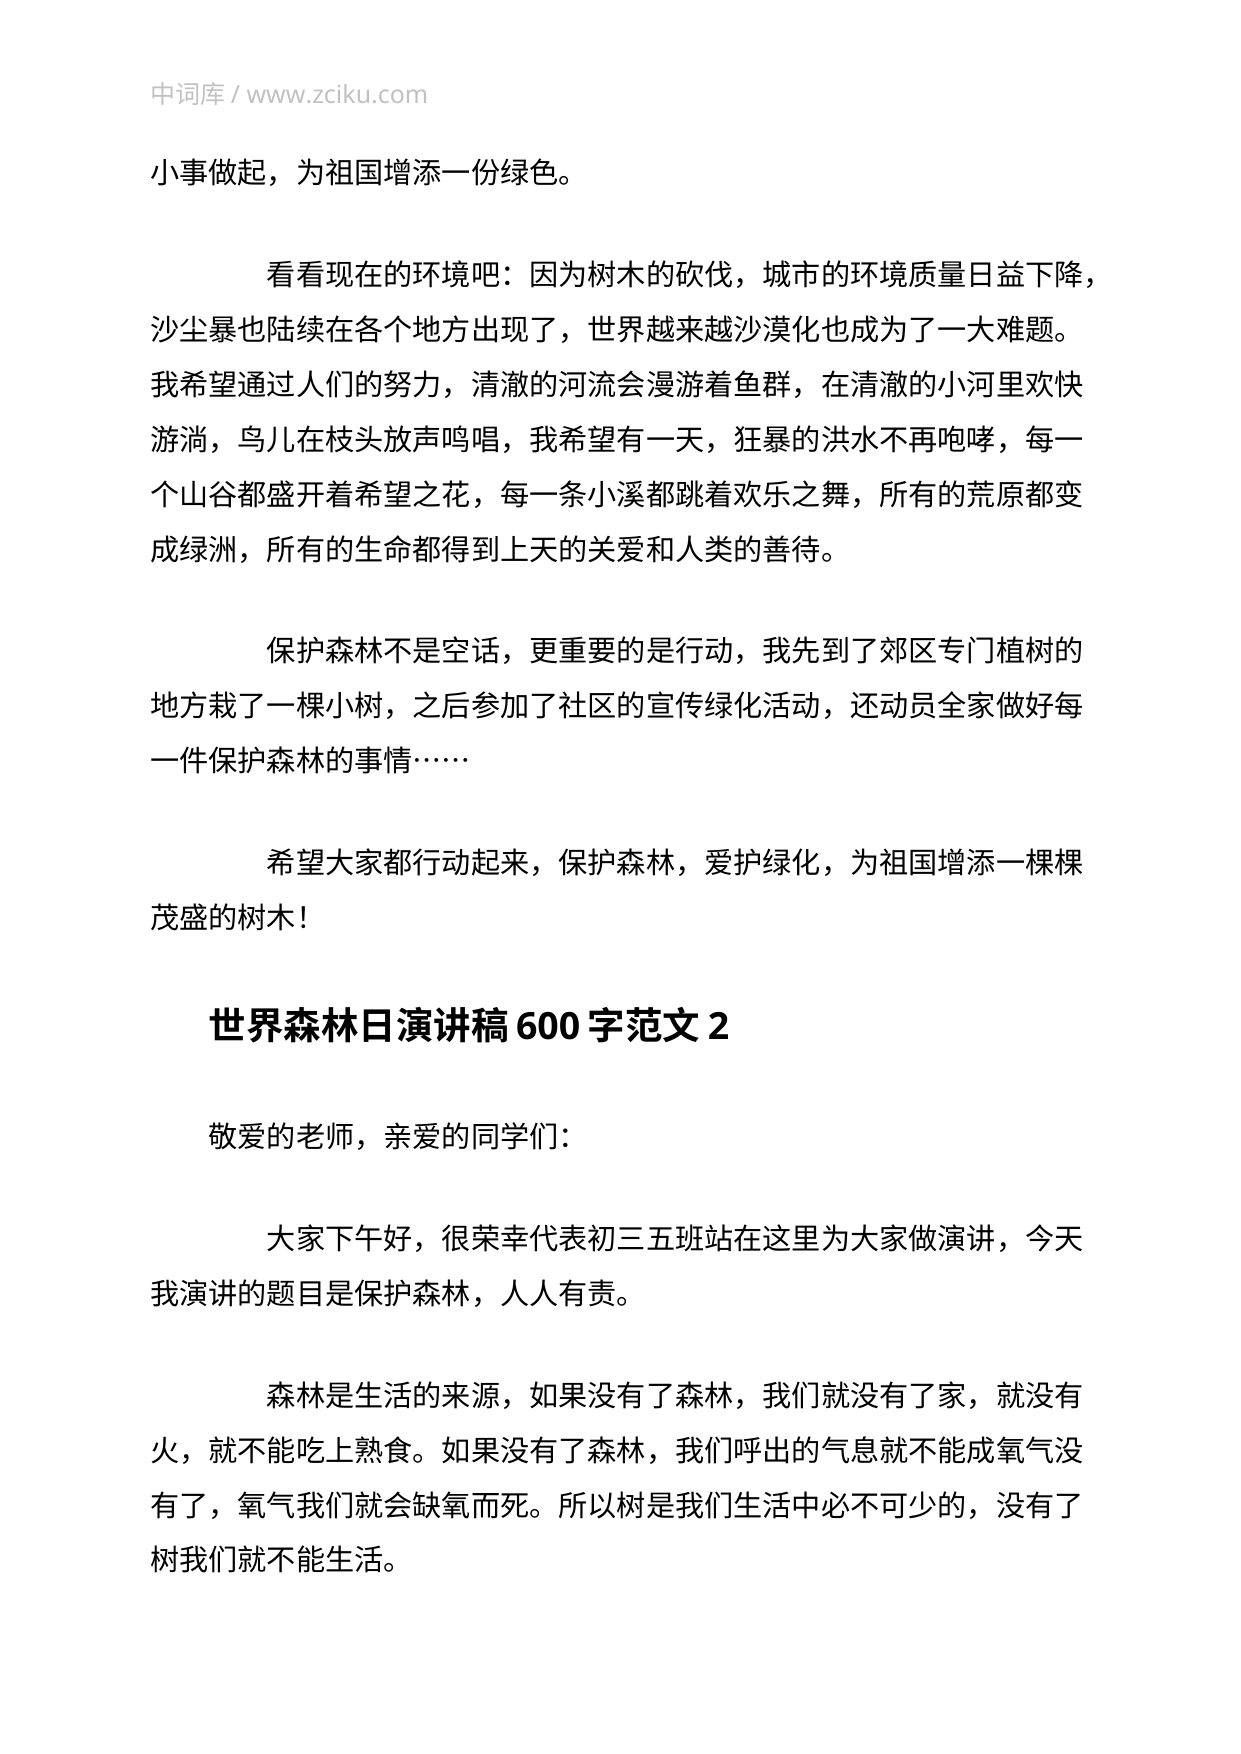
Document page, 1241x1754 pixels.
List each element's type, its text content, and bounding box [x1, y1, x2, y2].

text 敬爱的老师，亲爱的同学们： [150, 1114, 1090, 1156]
text 森林是生活的来源，如果没有了森林，我们就没有了家，就没有火，就不能吃上熟食。如果没有了森林，我们呼出的气息就不能成氧气没有了，氧气我们就会缺氧而死。所以树是我们生活中必不可少的，没有了树我们就不能生活。 [150, 1372, 1090, 1579]
text 世界森林日演讲稿600字范文2 [150, 996, 1090, 1051]
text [150, 150, 1090, 192]
text 希望大家都行动起来，保护森林，爱护绿化，为祖国增添一棵棵茂盛的树木！ [150, 839, 1090, 937]
text 看看现在的环境吧：因为树木的砍伐，城市的环境质量日益下降，沙尘暴也陆续在各个地方出现了，世界越来越沙漠化也成为了一大难题。我希望通过人们的努力，清澈的河流会漫游着鱼群，在清澈的小河里欢快游淌，鸟儿在枝头放声鸣唱，我希望有一天，狂暴的洪水不再咆哮，每一个山谷都盛开着希望之花，每一条小溪都跳着欢乐之舞，所有的荒原都变成绿洲，所有的生命都得到上天的关爱和人类的善待。 [150, 252, 1090, 568]
text 保护森林不是空话，更重要的是行动，我先到了郊区专门植树的地方栽了一棵小树，之后参加了社区的宣传绿化活动，还动员全家做好每一件保护森林的事情…… [150, 628, 1090, 780]
text 大家下午好，很荣幸代表初三五班站在这里为大家做演讲，今天我演讲的题目是保护森林，人人有责。 [150, 1216, 1090, 1313]
